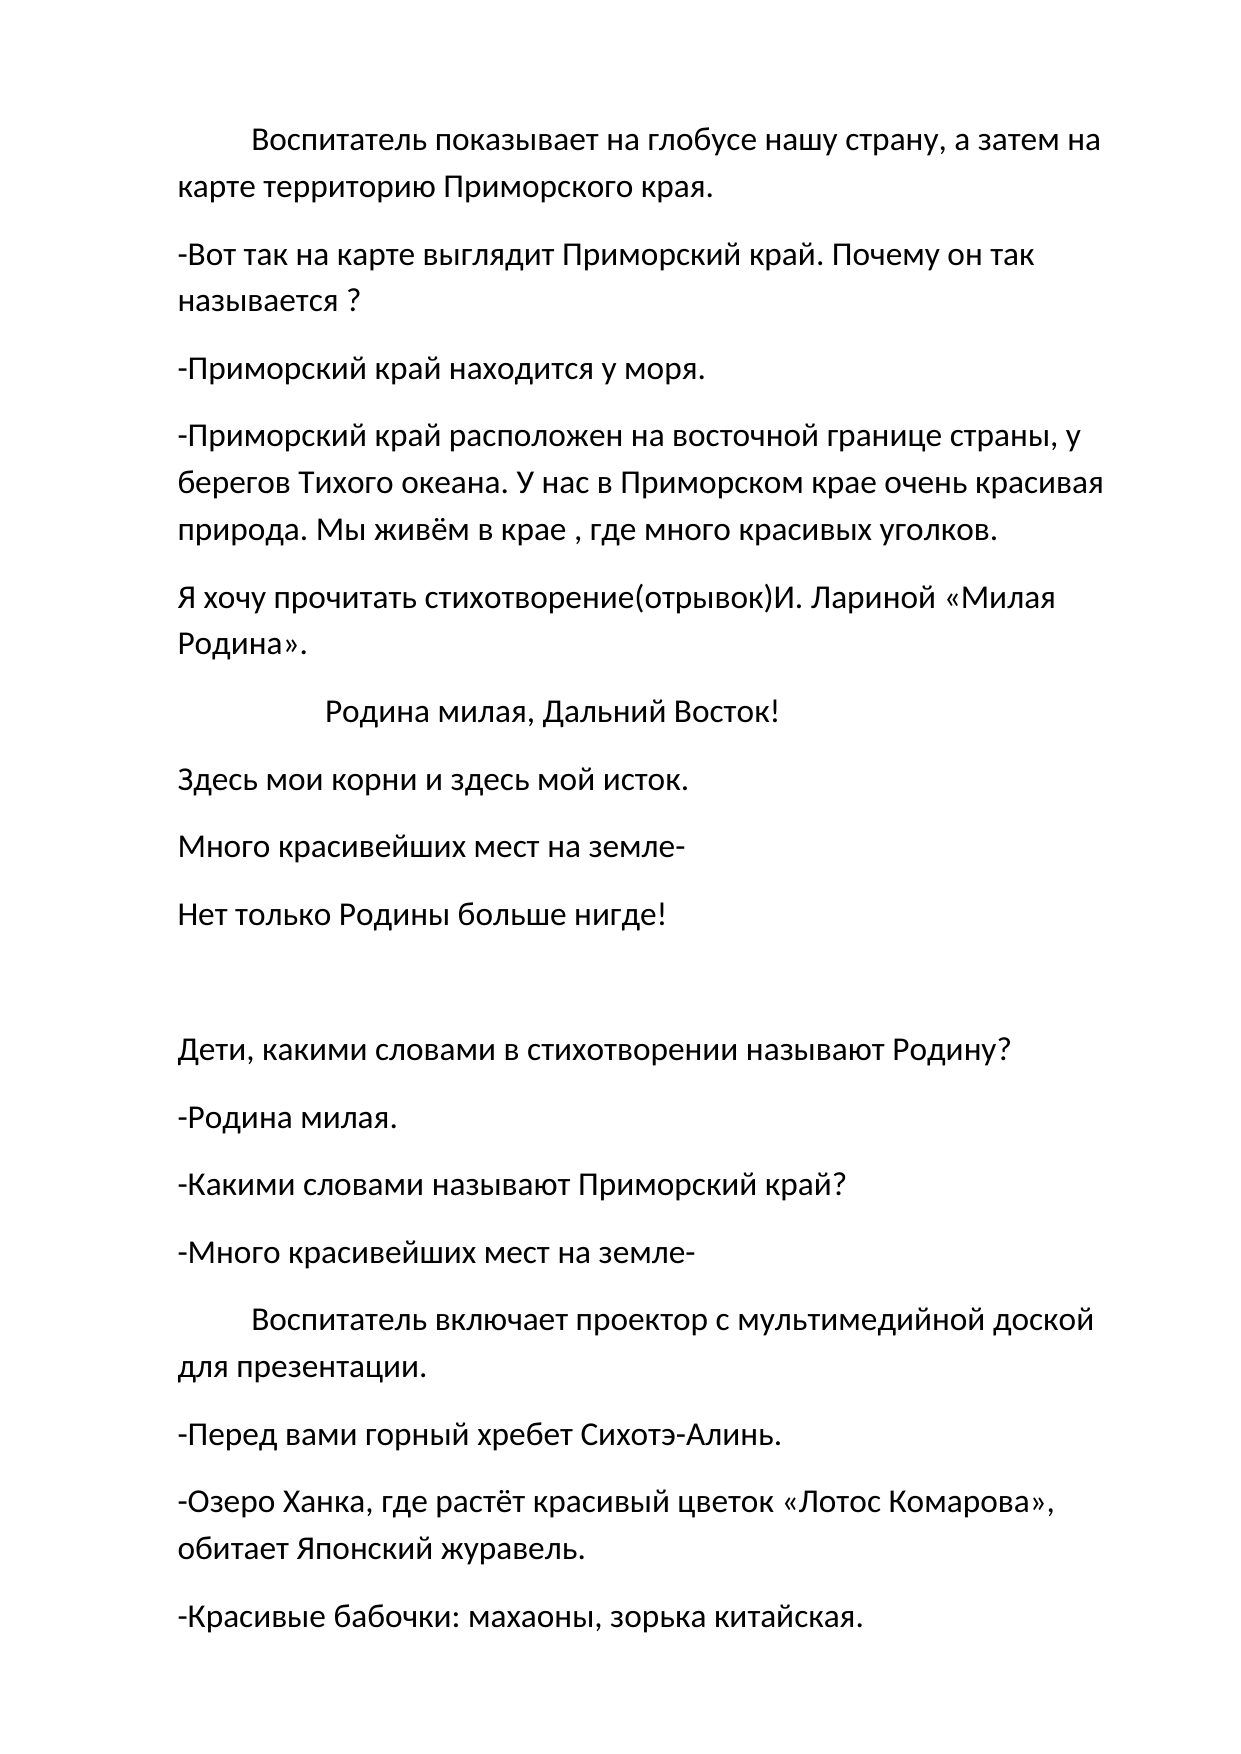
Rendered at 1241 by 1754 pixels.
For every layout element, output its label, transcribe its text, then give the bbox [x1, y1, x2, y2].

text -Вот так на карте выглядит Приморский край. Почему он так называется ? [177, 232, 1152, 320]
text -Приморский край расположен на восточной границе страны, у берегов Тихого океана. У нас в Приморском крае очень красивая природа. Мы живём в крае , где много красивых уголков. [177, 414, 1152, 549]
text -Озеро Ханка, где растёт красивый цветок «Лотос Комарова», обитает Японский журавель. [177, 1480, 1152, 1568]
text -Родина милая. [177, 1096, 1152, 1136]
text Я хочу прочитать стихотворение(отрывок)И. Лариной «Милая Родина». [177, 576, 1152, 663]
text Воспитатель включает проектор с мультимедийной доской для презентации. [177, 1298, 1152, 1386]
text Дети, какими словами в стихотворении называют Родину? [177, 1028, 1152, 1069]
text -Много красивейших мест на земле- [177, 1231, 1152, 1272]
text -Перед вами горный хребет Сихотэ-Алинь. [177, 1413, 1152, 1453]
text -Какими словами называют Приморский край? [177, 1163, 1152, 1204]
text -Приморский край находится у моря. [177, 347, 1152, 388]
text -Красивые бабочки: махаоны, зорька китайская. [177, 1595, 1152, 1636]
text Нет только Родины больше нигде! [177, 893, 1152, 933]
text Воспитатель показывает на глобусе нашу страну, а затем на карте территорию Приморского края. [177, 118, 1152, 206]
text Много красивейших мест на земле- [177, 825, 1152, 866]
text Родина милая, Дальний Восток! [177, 690, 1152, 731]
text Здесь мои корни и здесь мой исток. [177, 758, 1152, 798]
